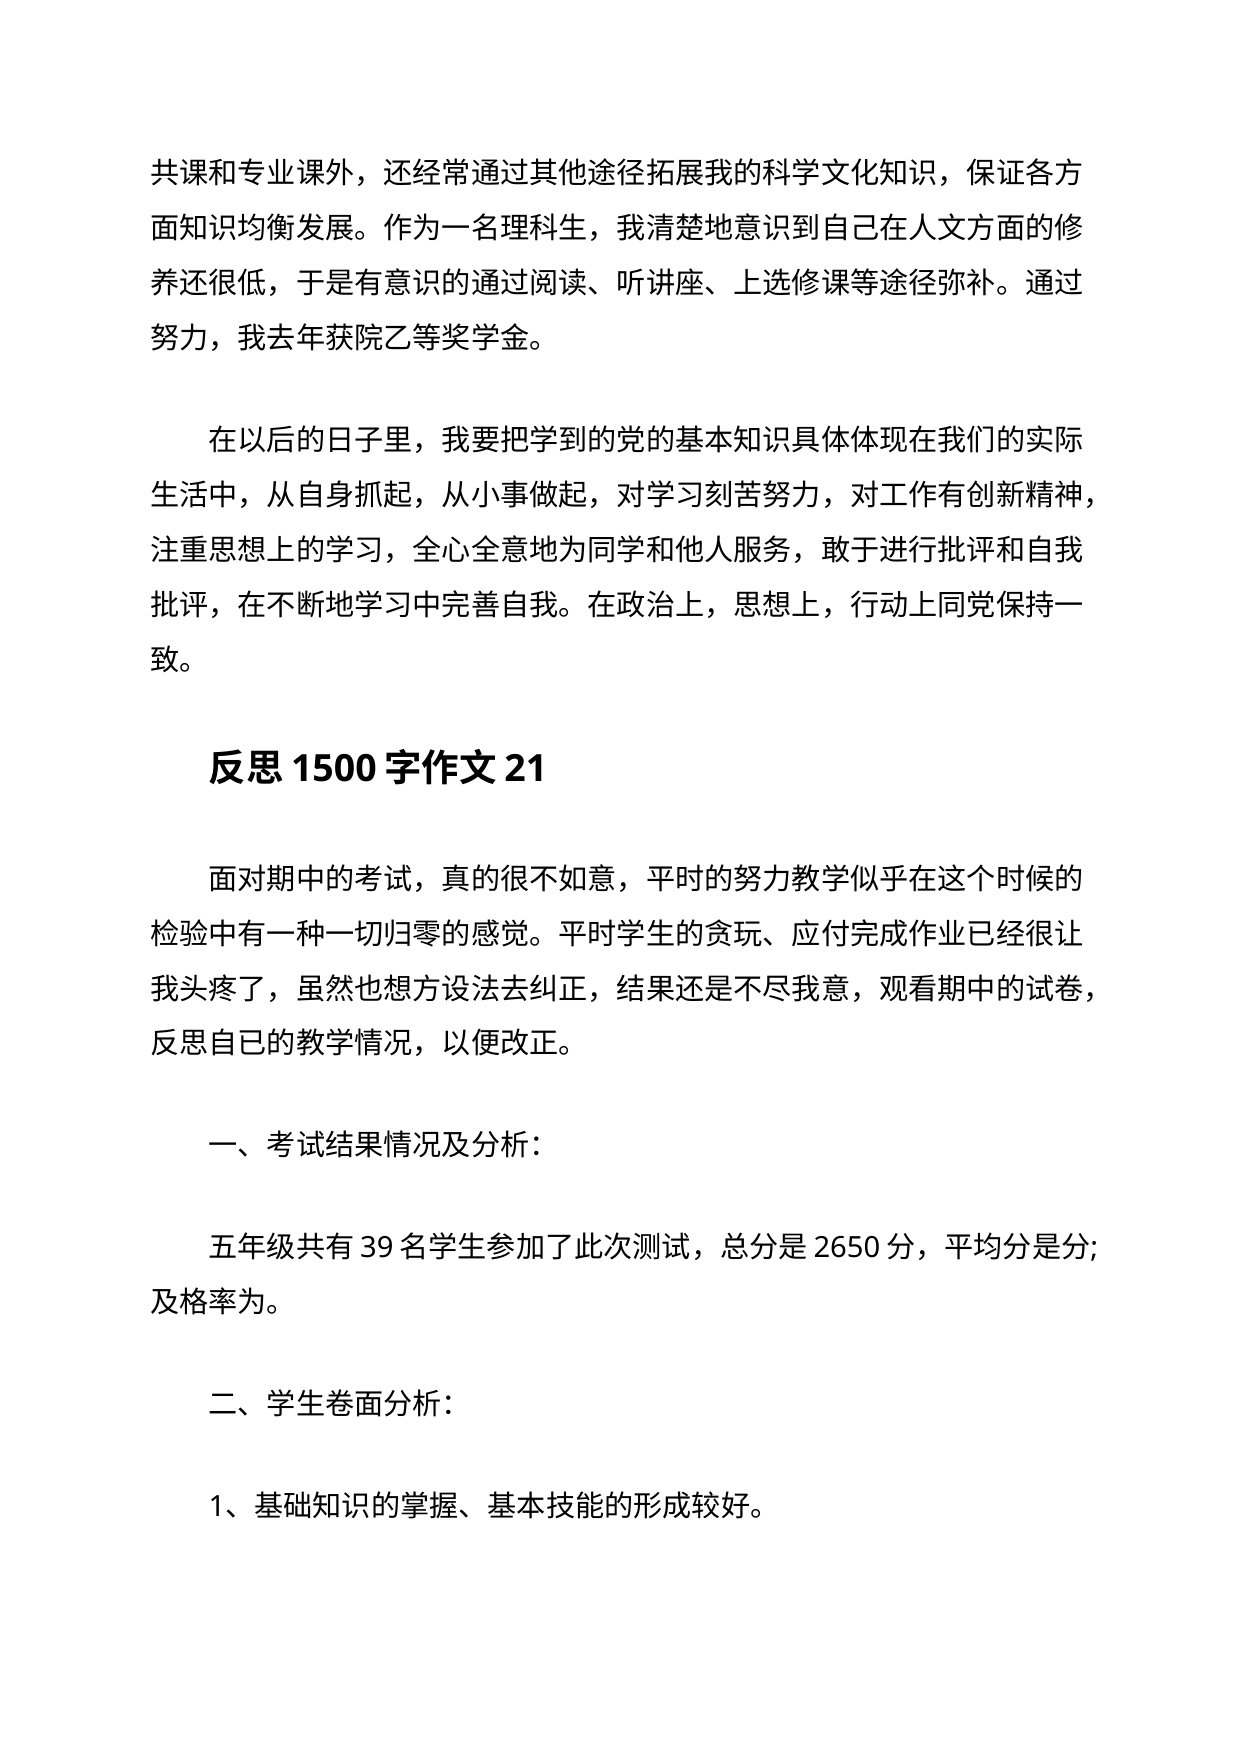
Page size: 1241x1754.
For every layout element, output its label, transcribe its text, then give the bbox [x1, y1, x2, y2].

text 一、考试结果情况及分析： [150, 1122, 1090, 1164]
text 面对期中的考试，真的很不如意，平时的努力教学似乎在这个时候的检验中有一种一切归零的感觉。平时学生的贪玩、应付完成作业已经很让我头疼了，虽然也想方设法去纠正，结果还是不尽我意，观看期中的试卷，反思自已的教学情况，以便改正。 [150, 855, 1090, 1062]
text 在以后的日子里，我要把学到的党的基本知识具体体现在我们的实际生活中，从自身抓起，从小事做起，对学习刻苦努力，对工作有创新精神，注重思想上的学习，全心全意地为同学和他人服务，敢于进行批评和自我批评，在不断地学习中完善自我。在政治上，思想上，行动上同党保持一致。 [150, 416, 1090, 678]
text 1、基础知识的掌握、基本技能的形成较好。 [150, 1482, 1090, 1524]
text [150, 150, 1090, 357]
text 反思1500字作文21 [150, 738, 1090, 792]
text 五年级共有39名学生参加了此次测试，总分是2650分，平均分是分;及格率为。 [150, 1224, 1090, 1321]
text 二、学生卷面分析： [150, 1380, 1090, 1423]
